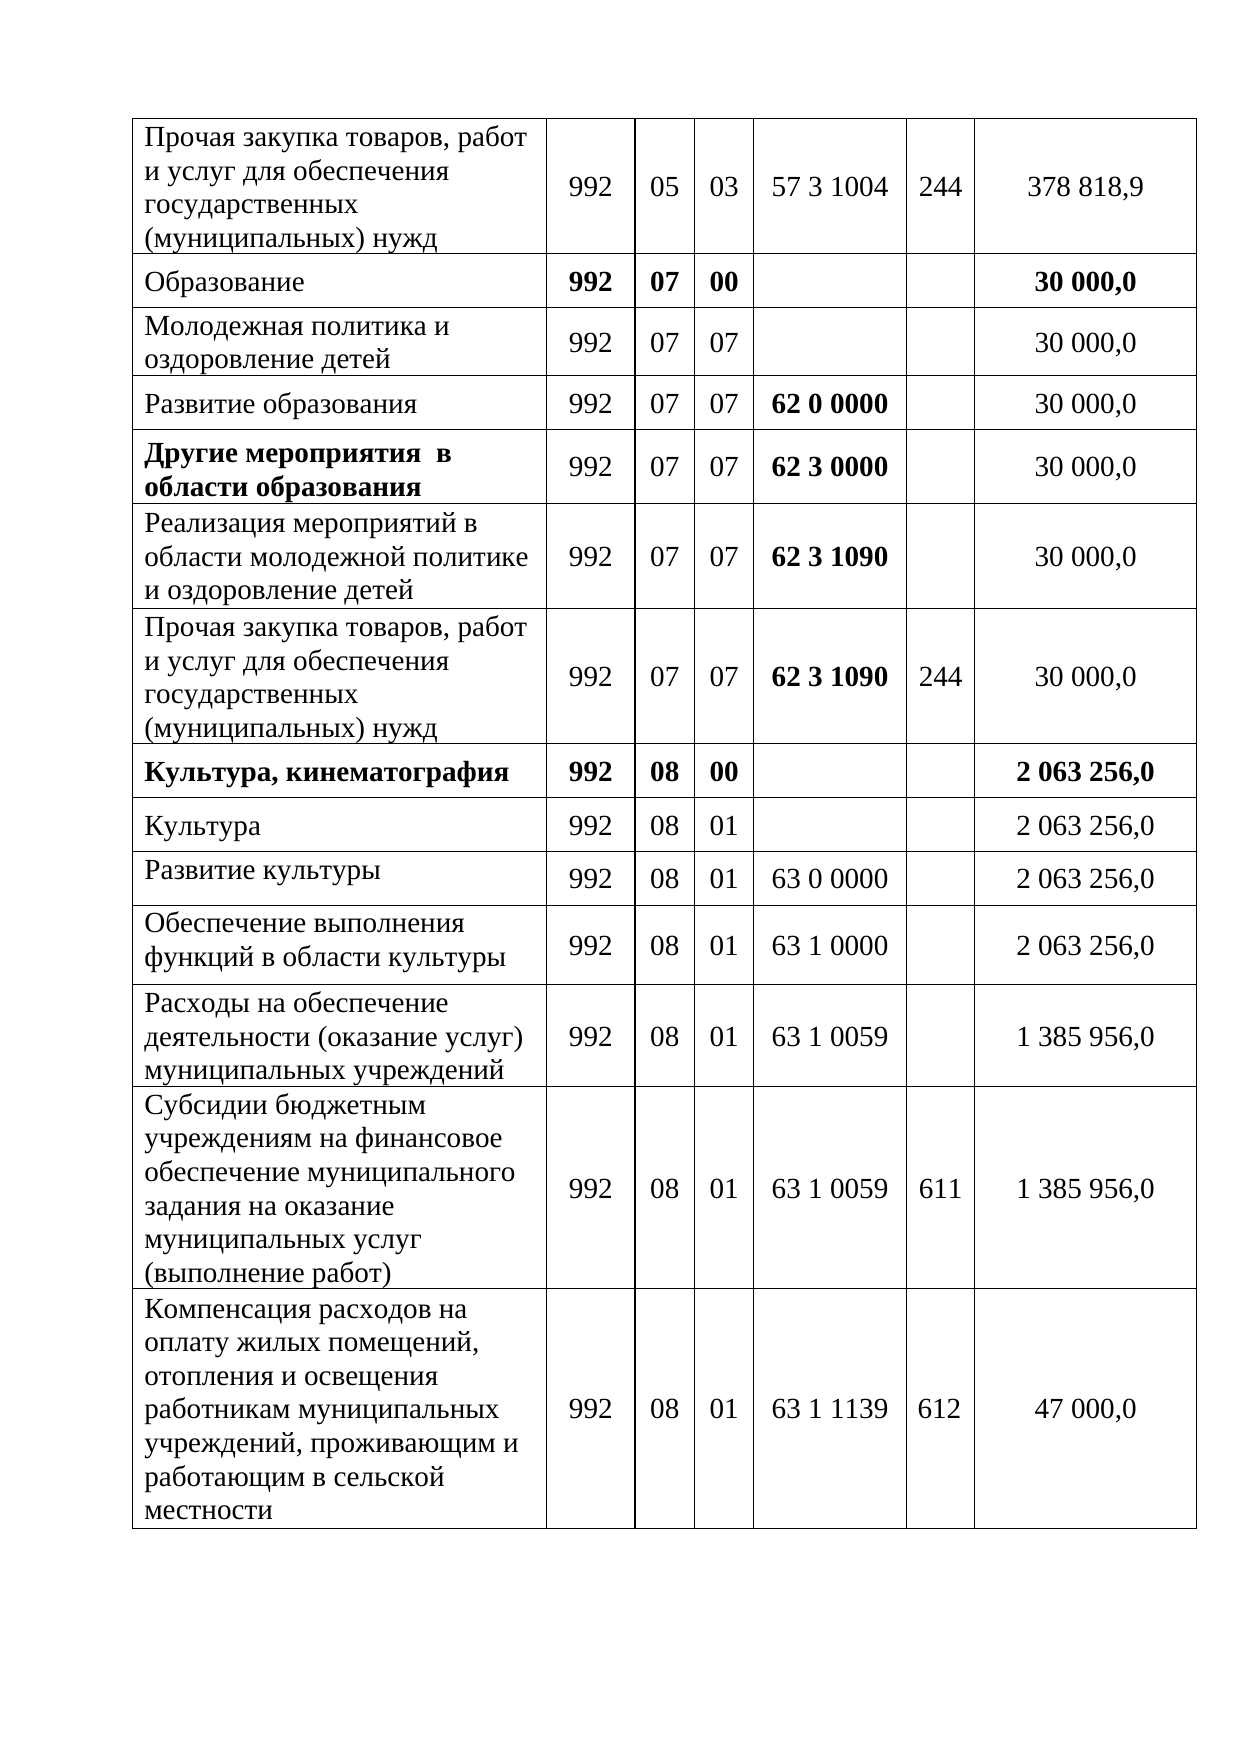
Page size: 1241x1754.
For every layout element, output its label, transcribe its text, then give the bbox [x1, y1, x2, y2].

table_cell 1 385 956,0 [975, 1087, 1196, 1288]
table_cell 992 [547, 308, 634, 375]
table_cell [907, 254, 974, 307]
table_cell 63 1 0059 [754, 1087, 906, 1288]
table_cell 07 [636, 254, 694, 307]
table_cell 612 [907, 1289, 974, 1527]
table_cell Субсидии бюджетным учреждениям на финансовое обеспечение муниципального задания на оказание муниципальных услуг (выполнение работ) [133, 1087, 546, 1288]
table_cell 01 [695, 906, 753, 984]
table_cell 01 [695, 1289, 753, 1527]
table_cell 07 [695, 308, 753, 375]
table_cell 62 3 1090 [754, 504, 906, 608]
table_cell [907, 308, 974, 375]
table_cell 08 [636, 1087, 694, 1288]
table_cell 992 [547, 1289, 634, 1527]
table_cell [754, 798, 906, 851]
table_cell 992 [547, 985, 634, 1086]
table_cell 63 1 1139 [754, 1289, 906, 1527]
table_cell [907, 376, 974, 429]
table_cell 611 [907, 1087, 974, 1288]
table_cell Развитие образования [133, 376, 546, 429]
table_cell [907, 430, 974, 502]
table_cell 992 [547, 852, 634, 904]
table_cell 30 000,0 [975, 308, 1196, 375]
table_cell 2 063 256,0 [975, 744, 1196, 797]
table_cell [907, 798, 974, 851]
table_cell 992 [547, 906, 634, 984]
table_cell 08 [636, 1289, 694, 1527]
table_cell 2 063 256,0 [975, 798, 1196, 851]
table_cell 63 0 0000 [754, 852, 906, 904]
table_cell 07 [695, 376, 753, 429]
table_cell 07 [636, 504, 694, 608]
table_cell 08 [636, 906, 694, 984]
table_cell Реализация мероприятий в области молодежной политике и оздоровление детей [133, 504, 546, 608]
table_cell 05 [636, 119, 694, 253]
table_cell Расходы на обеспечение деятельности (оказание услуг) муниципальных учреждений [133, 985, 546, 1086]
table_cell 62 3 1090 [754, 609, 906, 743]
table_cell 2 063 256,0 [975, 906, 1196, 984]
table_cell 08 [636, 852, 694, 904]
table_cell [907, 504, 974, 608]
table_cell 992 [547, 119, 634, 253]
table_cell 30 000,0 [975, 254, 1196, 307]
table_cell 07 [695, 430, 753, 502]
table_cell 00 [695, 254, 753, 307]
table_cell Другие мероприятия в области образования [133, 430, 546, 502]
table_cell 244 [907, 119, 974, 253]
table_cell [754, 254, 906, 307]
table_cell 992 [547, 376, 634, 429]
table_cell [907, 744, 974, 797]
table_cell 30 000,0 [975, 376, 1196, 429]
table_cell [754, 744, 906, 797]
table_cell [907, 985, 974, 1086]
table_cell Образование [133, 254, 546, 307]
table_cell 07 [695, 504, 753, 608]
table_cell 378 818,9 [975, 119, 1196, 253]
table_cell 01 [695, 985, 753, 1086]
table_cell 08 [636, 744, 694, 797]
table_cell 992 [547, 430, 634, 502]
table_cell 07 [636, 376, 694, 429]
table_cell 57 3 1004 [754, 119, 906, 253]
table_cell 47 000,0 [975, 1289, 1196, 1527]
table_cell Прочая закупка товаров, работ и услуг для обеспечения государственных (муниципальных) нужд [133, 609, 546, 743]
table_cell 992 [547, 254, 634, 307]
table_cell 992 [547, 1087, 634, 1288]
table_cell 07 [636, 609, 694, 743]
table_cell 992 [547, 744, 634, 797]
table_cell 01 [695, 1087, 753, 1288]
table_cell 08 [636, 798, 694, 851]
table_cell [907, 906, 974, 984]
table_cell 992 [547, 798, 634, 851]
table_cell Культура [133, 798, 546, 851]
table_cell 1 385 956,0 [975, 985, 1196, 1086]
table_cell 07 [695, 609, 753, 743]
table_cell 30 000,0 [975, 430, 1196, 502]
table_cell 63 1 0059 [754, 985, 906, 1086]
table_cell Компенсация расходов на оплату жилых помещений, отопления и освещения работникам муниципальных учреждений, проживающим и работающим в сельской местности [133, 1289, 546, 1527]
table_cell 01 [695, 798, 753, 851]
table_cell 00 [695, 744, 753, 797]
table_cell 01 [695, 852, 753, 904]
table_cell 30 000,0 [975, 504, 1196, 608]
table_cell [754, 308, 906, 375]
table_cell 63 1 0000 [754, 906, 906, 984]
table_cell Обеспечение выполнения функций в области культуры [133, 906, 546, 984]
table_cell 07 [636, 308, 694, 375]
table_cell Развитие культуры [133, 852, 546, 904]
table_cell Молодежная политика и оздоровление детей [133, 308, 546, 375]
table_cell 2 063 256,0 [975, 852, 1196, 904]
table_cell 07 [636, 430, 694, 502]
table_cell [907, 852, 974, 904]
table_cell 992 [547, 504, 634, 608]
table_cell 08 [636, 985, 694, 1086]
table_cell 62 0 0000 [754, 376, 906, 429]
table_cell 62 3 0000 [754, 430, 906, 502]
table_cell Культура, кинематография [133, 744, 546, 797]
table_cell 244 [907, 609, 974, 743]
table_cell 30 000,0 [975, 609, 1196, 743]
table_cell 03 [695, 119, 753, 253]
table_cell 992 [547, 609, 634, 743]
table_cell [133, 119, 546, 253]
